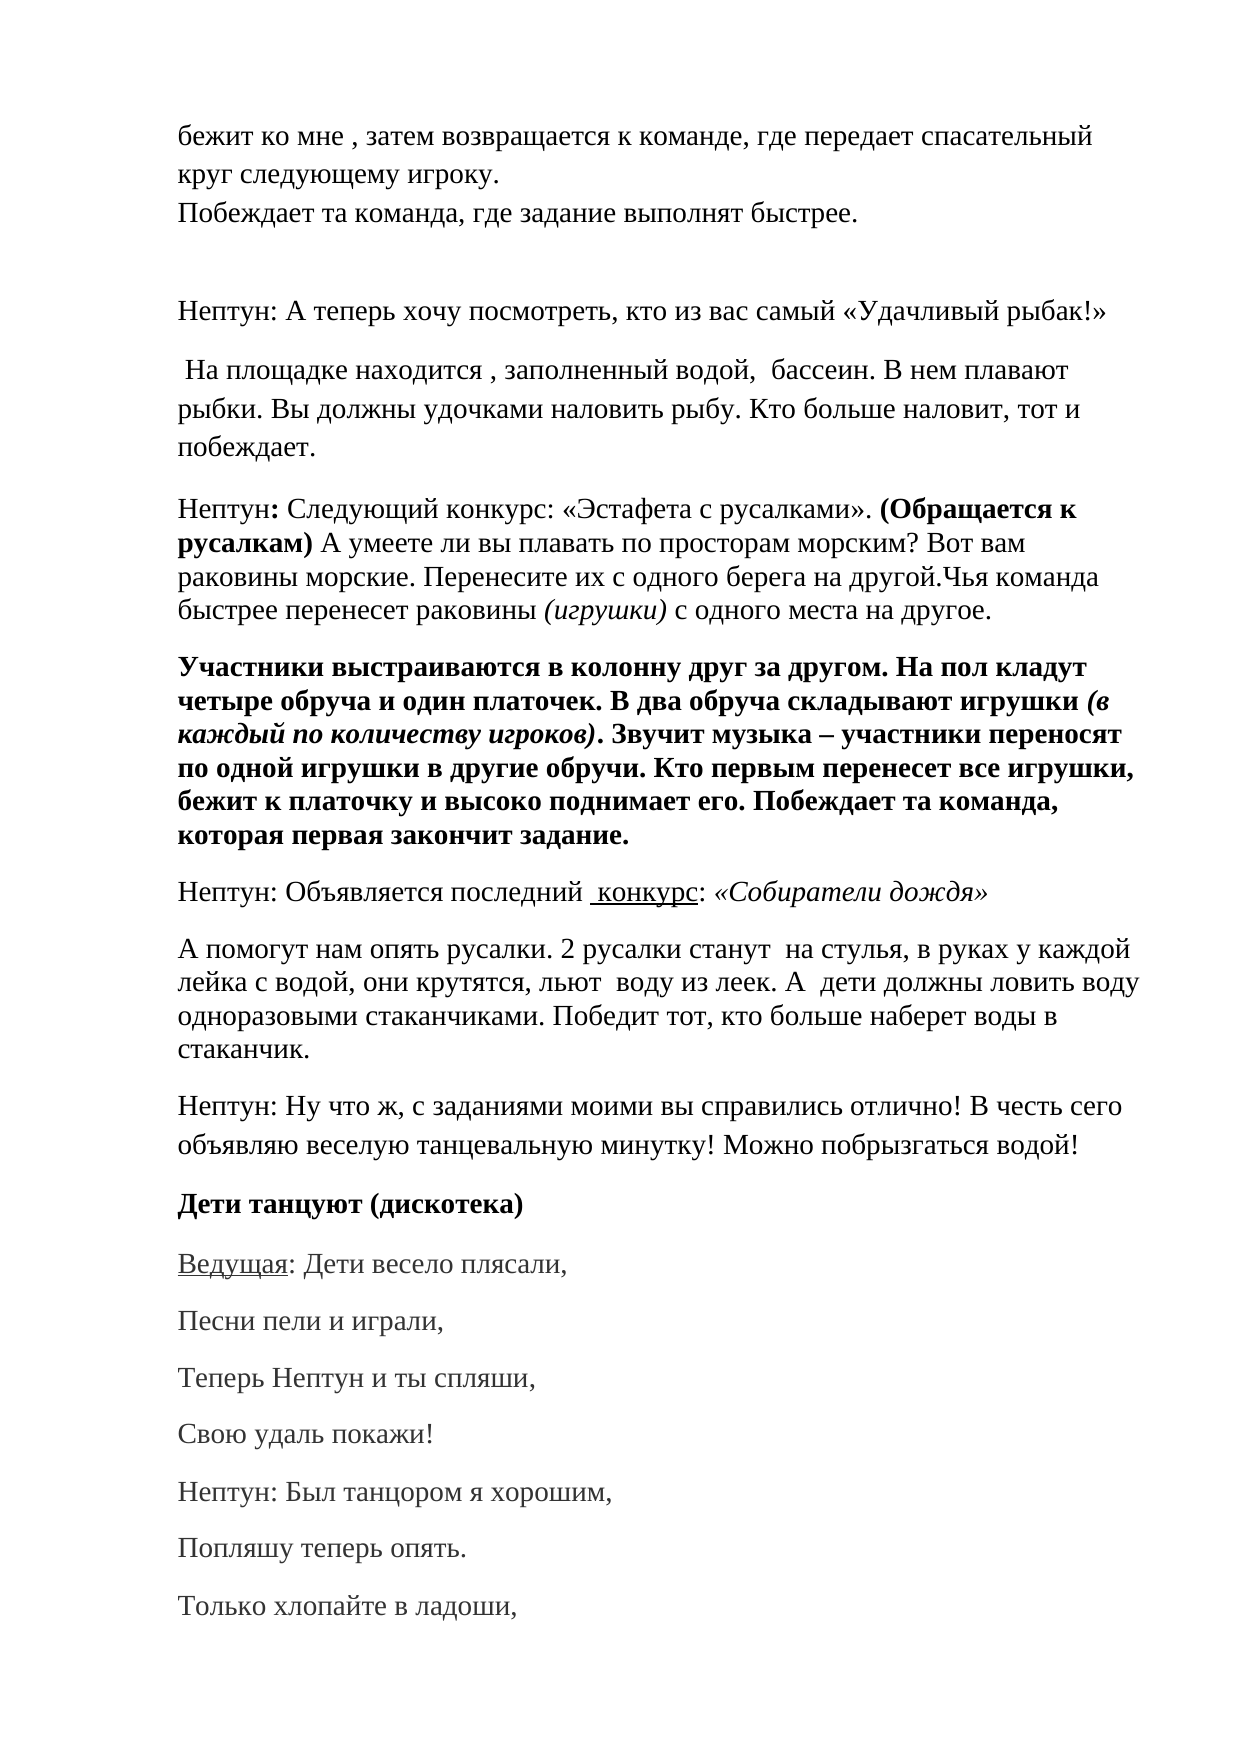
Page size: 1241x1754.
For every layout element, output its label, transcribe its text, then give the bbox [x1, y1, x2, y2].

text Нептун: Ну что ж, с заданиями моими вы справились отлично! В честь сего объявляю веселую танцевальную минутку! Можно побрызгаться водой! [177, 1088, 1152, 1161]
text Только хлопайте в ладоши, [177, 1588, 1152, 1621]
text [177, 118, 1152, 229]
text Ведущая: Дети весело плясали, [177, 1246, 1152, 1279]
text Нептун: Объявляется последний конкурс: «Собиратели дождя» [177, 874, 1152, 907]
text Нептун: Был танцором я хорошим, [177, 1474, 1152, 1507]
text А помогут нам опять русалки. 2 русалки станут на стулья, в руках у каждой лейка с водой, они крутятся, льют воду из леек. А дети должны ловить воду одноразовыми стаканчиками. Победит тот, кто больше наберет воды в стаканчик. [177, 931, 1152, 1065]
text Нептун: Следующий конкурс: «Эстафета с русалками». (Обращается к русалкам) А умеете ли вы плавать по просторам морским? Вот вам раковины морские. Перенесите их с одного берега на другой.Чья команда быстрее перенесет раковины (игрушки) с одного места на другое. [177, 492, 1152, 626]
text Нептун: А теперь хочу посмотреть, кто из вас самый «Удачливый рыбак!» [177, 254, 1152, 327]
text Песни пели и играли, [177, 1303, 1152, 1336]
text Дети танцуют (дискотека) [177, 1186, 1152, 1220]
text Попляшу теперь опять. [177, 1531, 1152, 1564]
text Участники выстраиваются в колонну друг за другом. На пол кладут четыре обруча и один платочек. В два обруча складывают игрушки (в каждый по количеству игроков). Звучит музыка – участники переносят по одной игрушки в другие обручи. Кто первым перенесет все игрушки, бежит к платочку и высоко поднимает его. Побеждает та команда, которая первая закончит задание. [177, 649, 1152, 850]
text Свою удаль покажи! [177, 1417, 1152, 1450]
text Теперь Нептун и ты спляши, [177, 1360, 1152, 1393]
text На площадке находится , заполненный водой, бассеин. В нем плавают рыбки. Вы должны удочками наловить рыбу. Кто больше наловит, тот и побеждает. [177, 352, 1152, 463]
